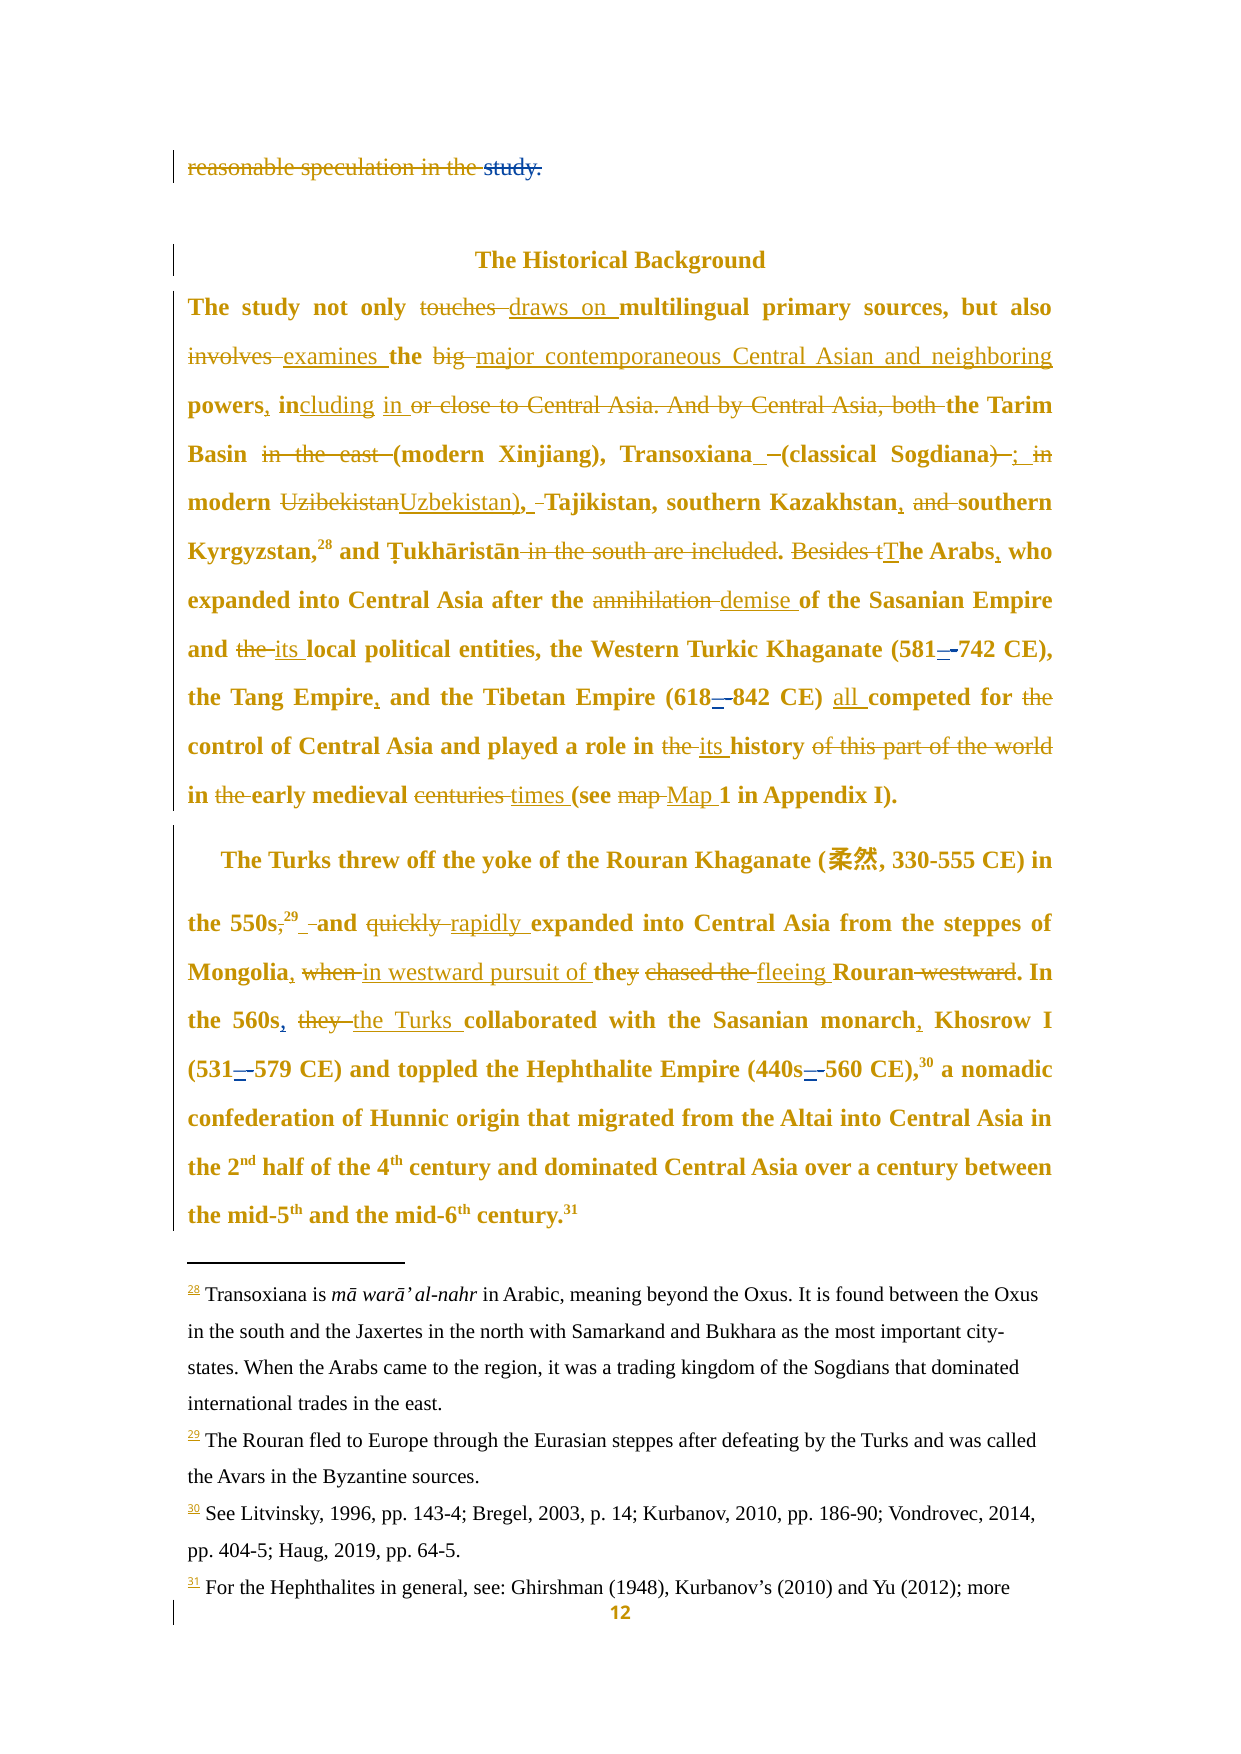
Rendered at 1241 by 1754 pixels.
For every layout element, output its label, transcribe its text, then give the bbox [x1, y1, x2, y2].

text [187, 150, 1053, 182]
text The Turks threw off the yoke of the Rouran Khaganate (柔然, 330-555 CE) in the 550sand expanded into Central Asia from the steppes of Mongolia the Rouran. In the 560s collaborated with the Sasanian monarch Khosrow I (531579 CE) and toppled the Hephthalite Empire (440s560 CE), a nomadic confederation of Hunnic origin that migrated from the Altai into Central Asia in the 2nd half of the 4th century and dominated Central Asia over a century between the mid-5th and the mid-6th century. [187, 825, 1053, 1231]
text The study not only multilingual primary sources, but also the powers in the Tarim Basin (modern Xinjiang), Transoxiana(classical Sogdianamodern ,Tajikistan, southern Kazakhstan southern Kyrgyzstan, and Ṭukhāristān. he Arabs who expanded into Central Asia after the of the Sasanian Empire and local political entities, the Western Turkic Khaganate (581742 CE), the Tang Empire and the Tibetan Empire (618842 CE) competed for control of Central Asia and played a role in history in early medieval (see 1 in Appendix I). [187, 291, 1053, 811]
text The Historical Background [187, 244, 1053, 276]
